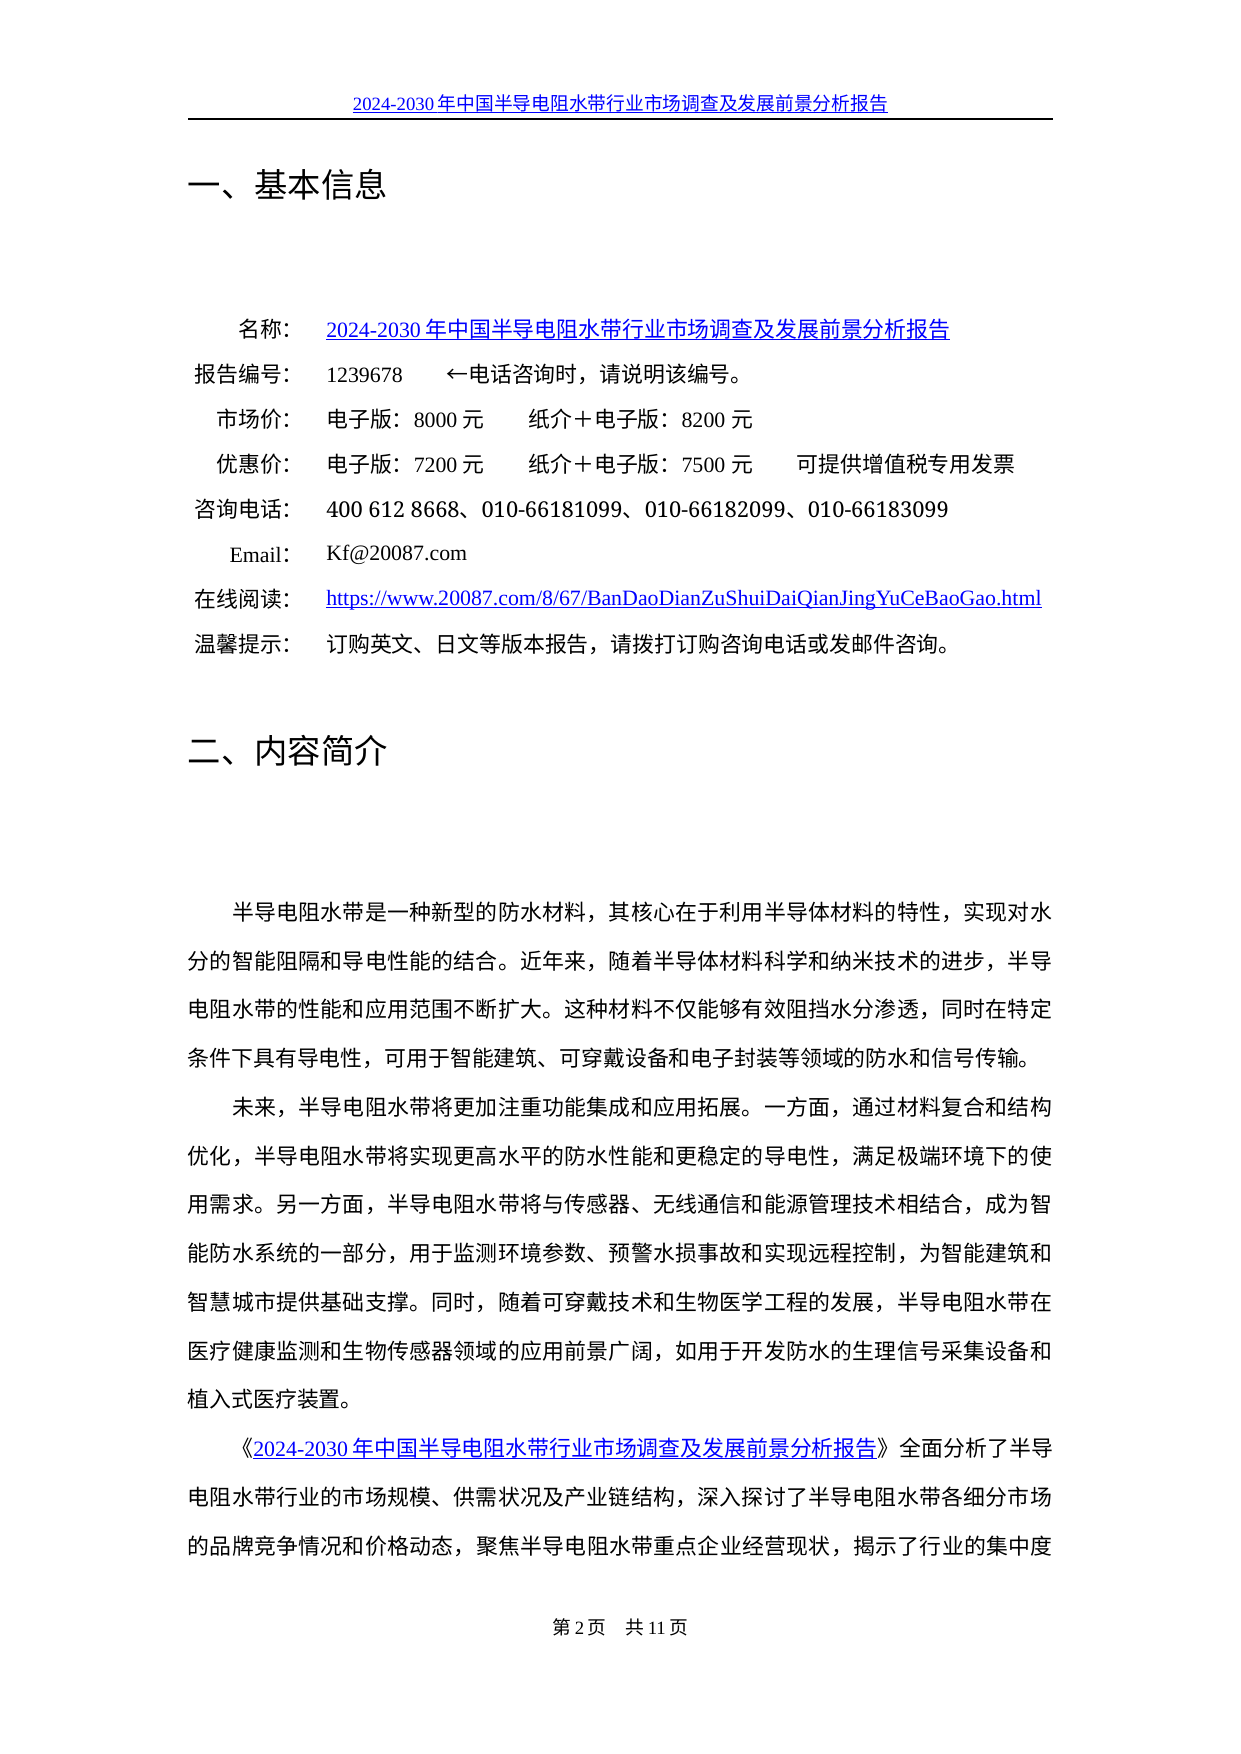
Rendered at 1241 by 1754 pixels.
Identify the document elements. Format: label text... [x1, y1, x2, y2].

table_header 名称： [167, 312, 315, 357]
table_cell 咨询电话： [167, 492, 315, 537]
table_cell 优惠价： [167, 447, 315, 492]
table_cell 400 612 8668、010-66181099、010-66182099、010-66183099 [315, 492, 1073, 537]
table_cell 报告编号： [167, 357, 315, 402]
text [187, 894, 1053, 1561]
table_cell 电子版：8000 元 纸介＋电子版：8200 元 [315, 402, 1073, 447]
table_cell 在线阅读： [167, 582, 315, 627]
table_cell 1239678 ←电话咨询时，请说明该编号。 [315, 357, 1073, 402]
title 一、基本信息 [187, 150, 1053, 215]
table_header 2024-2030年中国半导电阻水带行业市场调查及发展前景分析报告 [315, 312, 1073, 357]
table_cell Kf@20087.com [315, 537, 1073, 582]
table_cell 市场价： [167, 402, 315, 447]
table_cell 订购英文、日文等版本报告，请拨打订购咨询电话或发邮件咨询。 [315, 627, 1073, 672]
table_cell 电子版：7200 元 纸介＋电子版：7500 元 可提供增值税专用发票 [315, 447, 1073, 492]
table_cell Email： [167, 537, 315, 582]
title 二、内容简介 [187, 717, 1053, 782]
table_cell [315, 582, 1073, 627]
table_cell 温馨提示： [167, 627, 315, 672]
